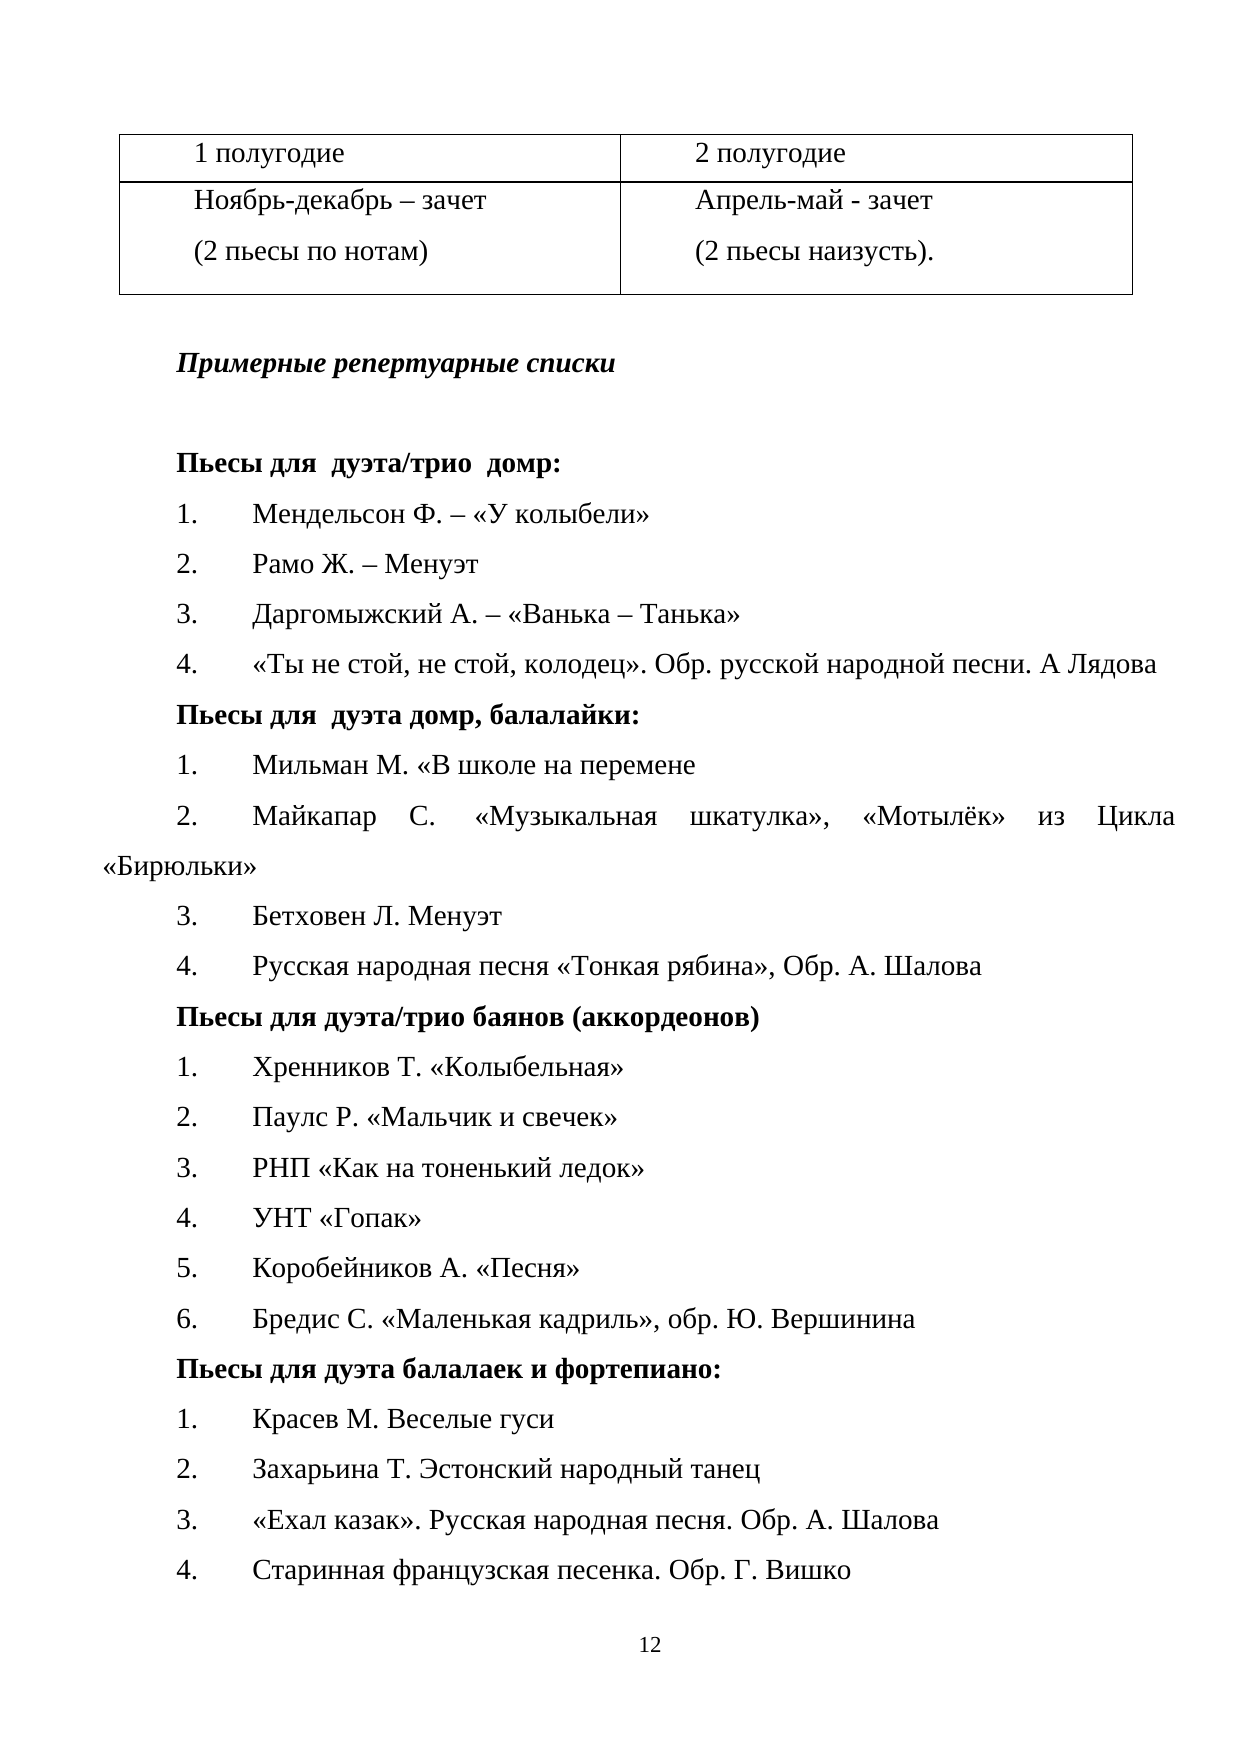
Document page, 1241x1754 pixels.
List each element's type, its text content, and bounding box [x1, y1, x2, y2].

list Бредис С. «Маленькая кадриль», обр. Ю. Вершинина [102, 1301, 1176, 1334]
list Даргомыжский А. – «Ванька – Танька» [102, 596, 1176, 630]
list Паулс Р. «Мальчик и свечек» [102, 1099, 1176, 1133]
table_cell Ноябрь-декабрь – зачет (2 пьесы по нотам) [120, 183, 620, 293]
list Коробейников А. «Песня» [102, 1250, 1176, 1284]
list «Ты не стой, не стой, колодец». Обр. русской народной песни. А Лядова [102, 647, 1176, 680]
subtitle Пьесы для дуэта домр, балалайки: [102, 697, 1176, 731]
list Мендельсон Ф. – «У колыбели» [102, 496, 1176, 529]
table_header 2 полугодие [621, 135, 1132, 181]
table_cell Апрель-май - зачет (2 пьесы наизусть). [621, 183, 1132, 293]
subtitle Пьесы для дуэта/трио баянов (аккордеонов) [102, 999, 1176, 1032]
list УНТ «Гопак» [102, 1200, 1176, 1234]
list Старинная французская песенка. Обр. Г. Вишко [102, 1552, 1176, 1586]
list Бетховен Л. Менуэт [102, 898, 1176, 932]
subtitle Пьесы для дуэта/трио домр: [102, 445, 1176, 479]
text Примерные репертуарные списки [102, 345, 1176, 378]
table_header 1 полугодие [120, 135, 620, 181]
list Хренников Т. «Колыбельная» [102, 1049, 1176, 1083]
list «Ехал казак». Русская народная песня. Обр. А. Шалова [102, 1502, 1176, 1536]
list РНП «Как на тоненький ледок» [102, 1150, 1176, 1183]
list Красев М. Веселые гуси [102, 1401, 1176, 1435]
list Пьесы для дуэта балалаек и фортепиано: [102, 1351, 1176, 1384]
list Русская народная песня «Тонкая рябина», Обр. А. Шалова [102, 948, 1176, 982]
list Мильман М. «В школе на перемене [102, 747, 1176, 781]
list Майкапар С. «Музыкальная шкатулка», «Мотылёк» из Цикла «Бирюльки» [102, 798, 1176, 881]
list Рамо Ж. – Менуэт [102, 546, 1176, 579]
list Захарьина Т. Эстонский народный танец [102, 1452, 1176, 1485]
